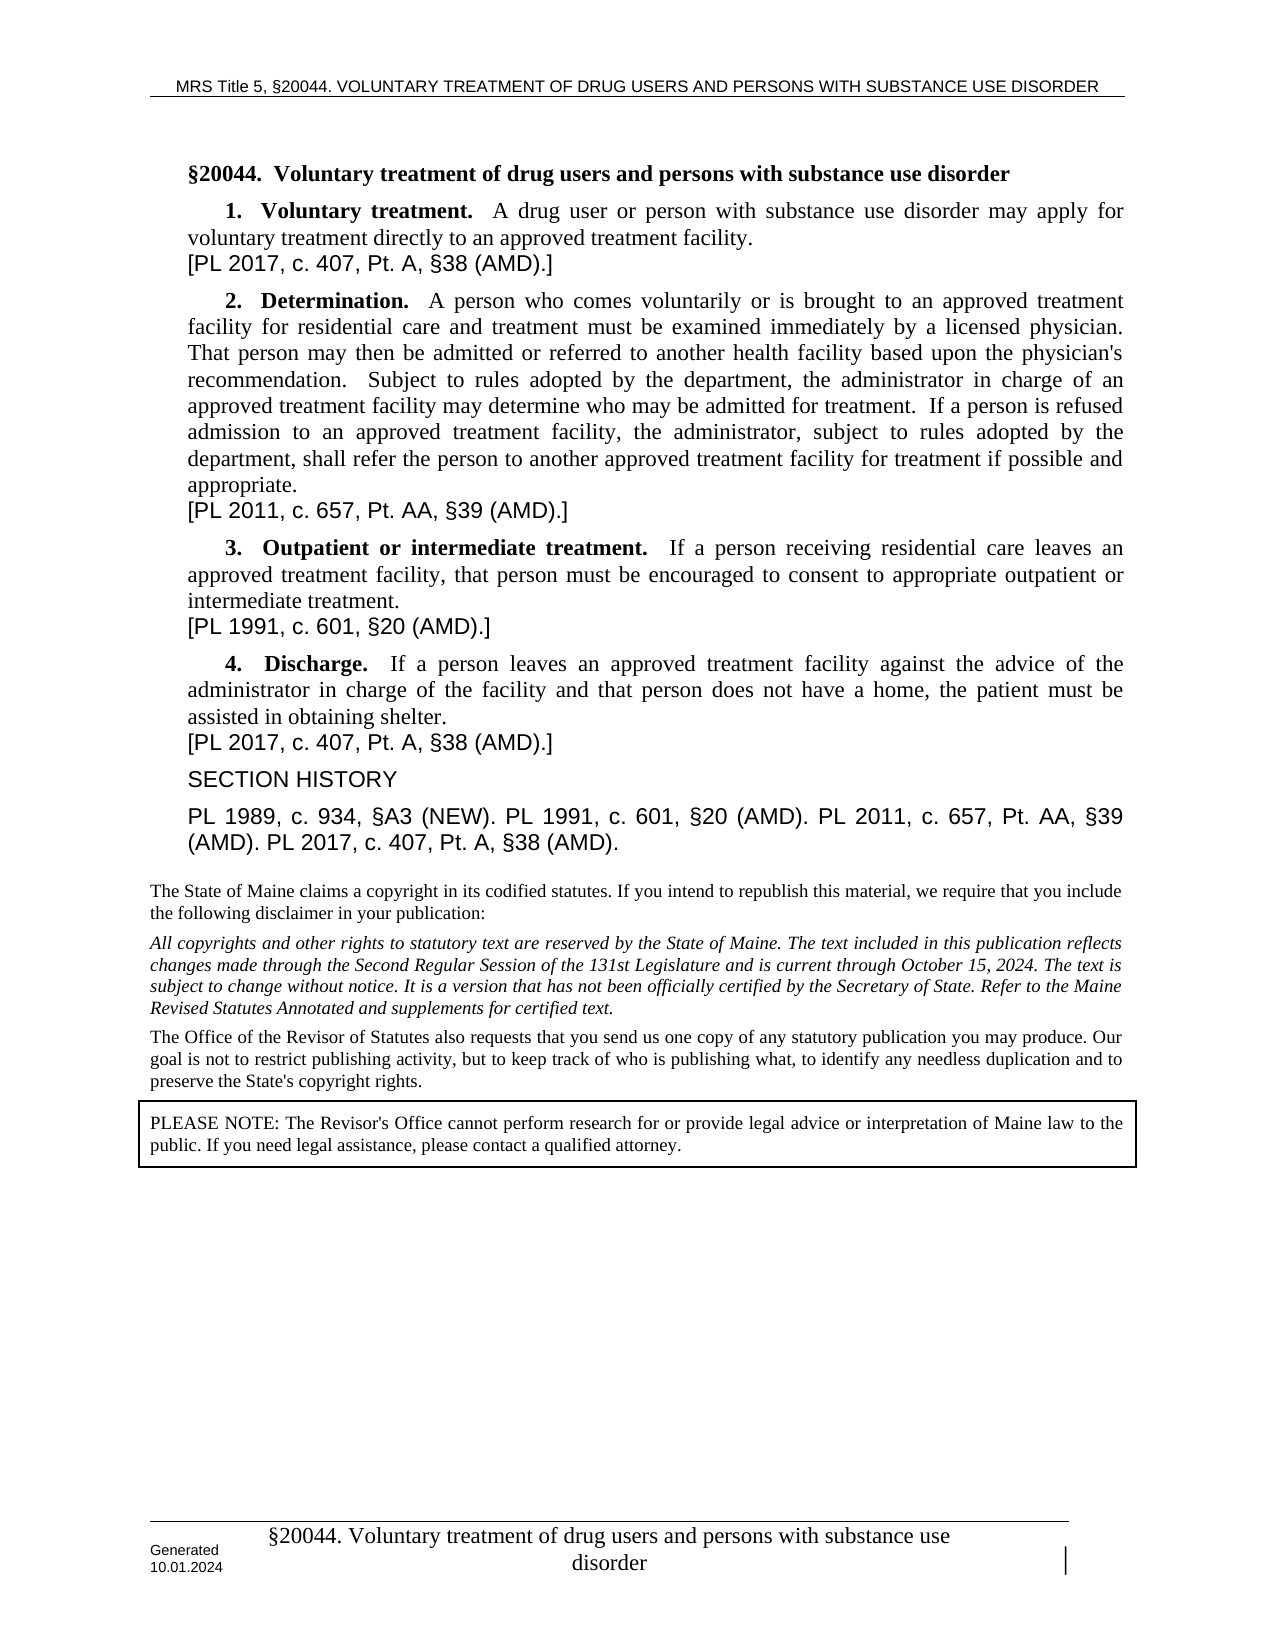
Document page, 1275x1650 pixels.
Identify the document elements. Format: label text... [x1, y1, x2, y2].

text 2. Determination. A person who comes voluntarily or is brought to an approved treatment facility for residential care and treatment must be examined immediately by a licensed physician. That person may then be admitted or referred to another health facility based upon the physician's recommendation. Subject to rules adopted by the department, the administrator in charge of an approved treatment facility may determine who may be admitted for treatment. If a person is refused admission to an approved treatment facility, the administrator, subject to rules adopted by the department, shall refer the person to another approved treatment facility for treatment if possible and appropriate. [187, 287, 1125, 497]
text All copyrights and other rights to statutory text are reserved by the State of Maine. The text included in this publication reflects changes made through the Second Regular Session of the 131st Legislature and is current through October 15, 2024 . The text is subject to change without notice. It is a version that has not been officially certified by the Secretary of State. Refer to the Maine Revised Statutes Annotated and supplements for certified text. [150, 932, 1125, 1018]
text 4. Discharge. If a person leaves an approved treatment facility against the advice of the administrator in charge of the facility and that person does not have a home, the patient must be assisted in obtaining shelter. [187, 650, 1125, 729]
text PL 1989, c. 934, §A3 (NEW). PL 1991, c. 601, §20 (AMD). PL 2011, c. 657, Pt. AA, §39 (AMD). PL 2017, c. 407, Pt. A, §38 (AMD). [187, 803, 1125, 855]
text [PL 2017, c. 407, Pt. A, §38 (AMD).] [187, 729, 1125, 756]
text The State of Maine claims a copyright in its codified statutes. If you intend to republish this material, we require that you include the following disclaimer in your publication: [150, 880, 1125, 923]
text PLEASE NOTE: The Revisor's Office cannot perform research for or provide legal advice or interpretation of Maine law to the public. If you need legal assistance, please contact a qualified attorney. [140, 1102, 1135, 1166]
text 1. Voluntary treatment. A drug user or person with substance use disorder may apply for voluntary treatment directly to an approved treatment facility. [187, 197, 1125, 250]
text The Office of the Revisor of Statutes also requests that you send us one copy of any statutory publication you may produce. Our goal is not to restrict publishing activity, but to keep track of who is publishing what, to identify any needless duplication and to preserve the State's copyright rights. [150, 1026, 1125, 1091]
text [PL 2017, c. 407, Pt. A, §38 (AMD).] [187, 250, 1125, 276]
text SECTION HISTORY [187, 766, 1125, 792]
text [PL 2011, c. 657, Pt. AA, §39 (AMD).] [187, 497, 1125, 524]
text [PL 1991, c. 601, §20 (AMD).] [187, 613, 1125, 640]
text 3. Outpatient or intermediate treatment. If a person receiving residential care leaves an approved treatment facility, that person must be encouraged to consent to appropriate outpatient or intermediate treatment. [187, 534, 1125, 613]
text §20044. Voluntary treatment of drug users and persons with substance use disorder [187, 160, 1125, 187]
